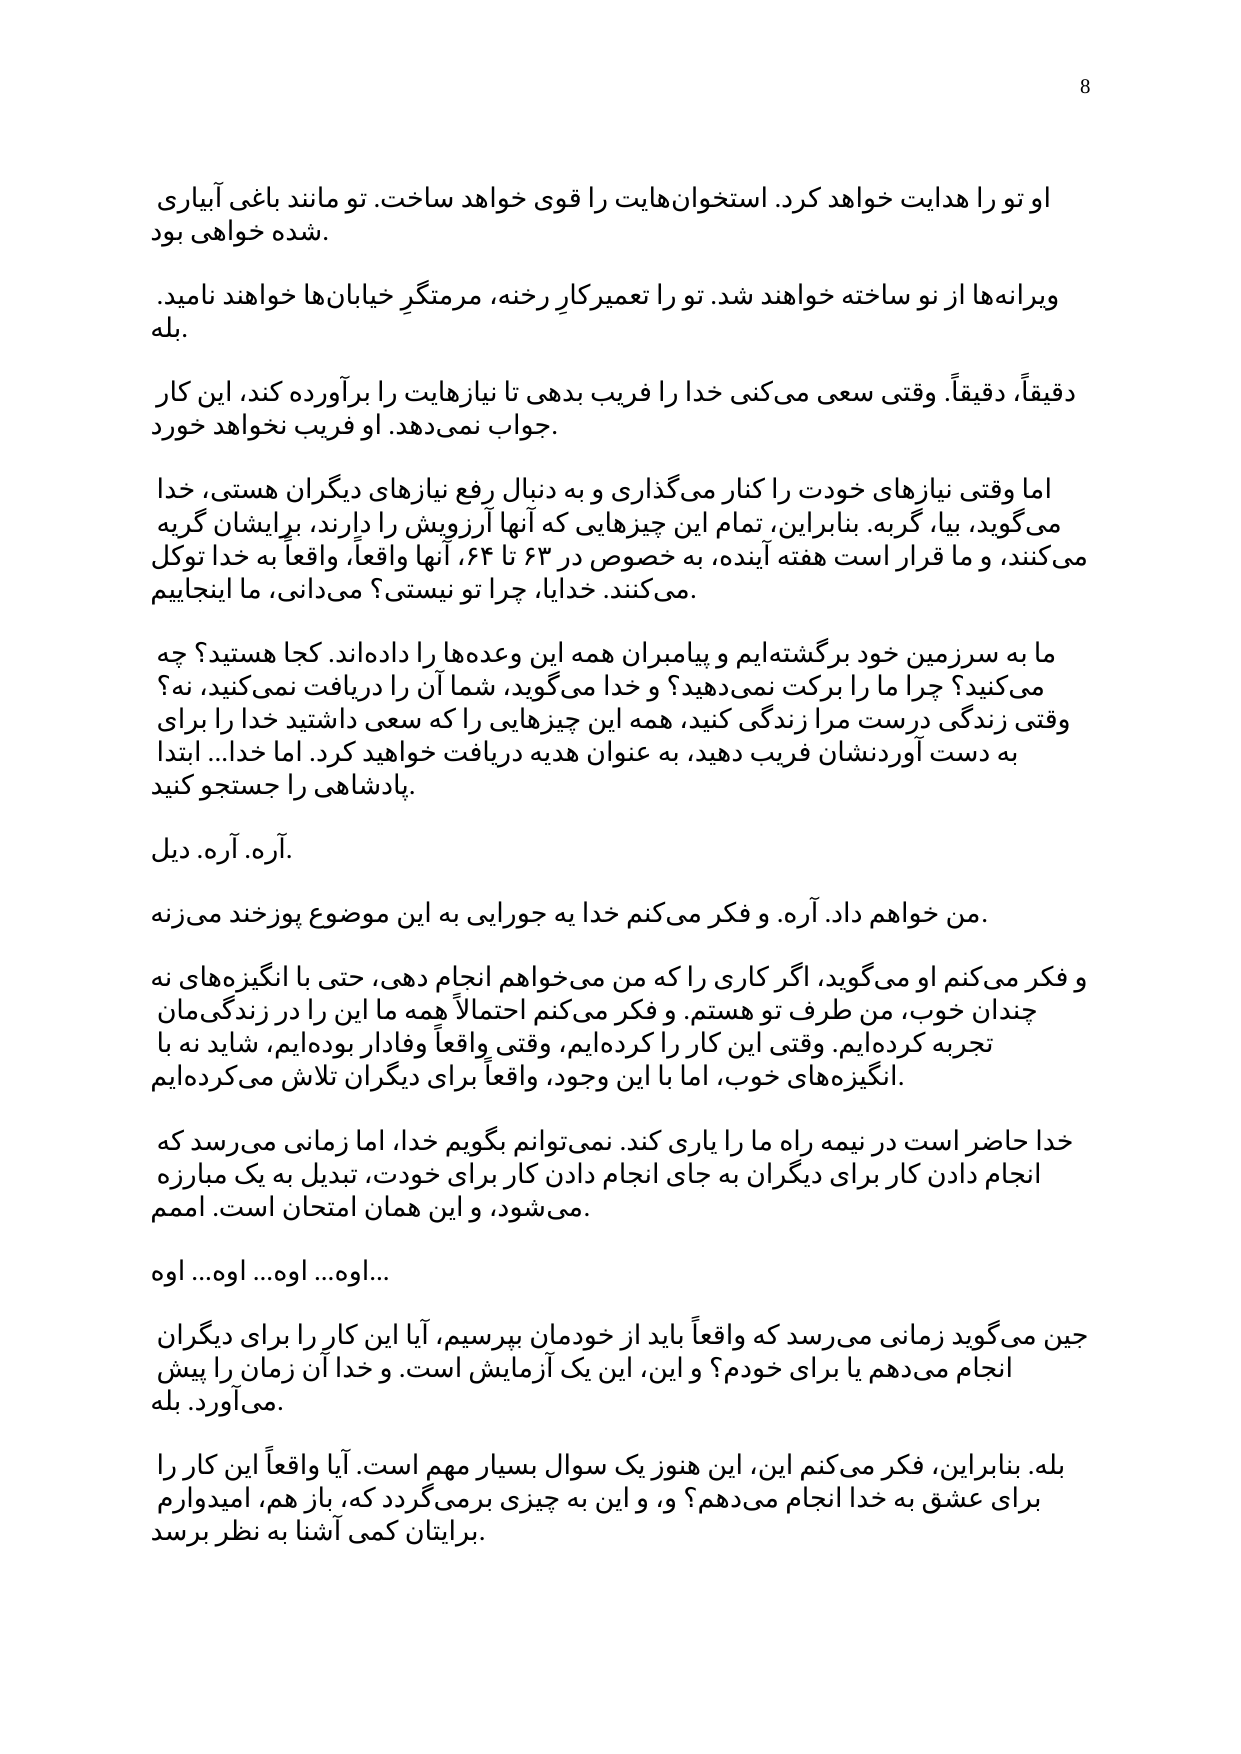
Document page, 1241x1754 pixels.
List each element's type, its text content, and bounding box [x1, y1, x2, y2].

text اوه... اوه... اوه... اوه... [150, 1254, 1090, 1287]
text جین می‌گوید زمانی می‌رسد که واقعاً باید از خودمان بپرسیم، آیا این کار را برای دیگران انجام می‌دهم یا برای خودم؟ و این، این یک آزمایش است. و خدا آن زمان را پیش می‌آورد. بله. [150, 1318, 1090, 1417]
text خدا حاضر است در نیمه راه ما را یاری کند. نمی‌توانم بگویم خدا، اما زمانی می‌رسد که انجام دادن کار برای دیگران به جای انجام دادن کار برای خودت، تبدیل به یک مبارزه می‌شود، و این همان امتحان است. اممم. [150, 1124, 1090, 1223]
text من خواهم داد. آره. و فکر می‌کنم خدا یه جورایی به این موضوع پوزخند می‌زنه. [150, 896, 1090, 929]
text ما به سرزمین خود برگشته‌ایم و پیامبران همه این وعده‌ها را داده‌اند. کجا هستید؟ چه می‌کنید؟ چرا ما را برکت نمی‌دهید؟ و خدا می‌گوید، شما آن را دریافت نمی‌کنید، نه؟ وقتی زندگی درست مرا زندگی کنید، همه این چیزهایی را که سعی داشتید خدا را برای به دست آوردنشان فریب دهید، به عنوان هدیه دریافت خواهید کرد. اما خدا... ابتدا پادشاهی را جستجو کنید. [150, 636, 1090, 801]
text و فکر می‌کنم او می‌گوید، اگر کاری را که من می‌خواهم انجام دهی، حتی با انگیزه‌های نه چندان خوب، من طرف تو هستم. و فکر می‌کنم احتمالاً همه ما این را در زندگی‌مان تجربه کرده‌ایم. وقتی این کار را کرده‌ایم، وقتی واقعاً وفادار بوده‌ایم، شاید نه با انگیزه‌های خوب، اما با این وجود، واقعاً برای دیگران تلاش می‌کرده‌ایم. [150, 961, 1090, 1093]
text بله. بنابراین، فکر می‌کنم این، این هنوز یک سوال بسیار مهم است. آیا واقعاً این کار را برای عشق به خدا انجام می‌دهم؟ و، و این به چیزی برمی‌گردد که، باز هم، امیدوارم برایتان کمی آشنا به نظر برسد. [150, 1448, 1090, 1547]
text ویرانه‌ها از نو ساخته خواهند شد. تو را تعمیرکارِ رخنه، مرمتگرِ خیابان‌ها خواهند نامید. بله. [150, 278, 1090, 344]
text اما وقتی نیازهای خودت را کنار می‌گذاری و به دنبال رفع نیازهای دیگران هستی، خدا می‌گوید، بیا، گربه. بنابراین، تمام این چیزهایی که آنها آرزویش را دارند، برایشان گریه می‌کنند، و ما قرار است هفته آینده، به خصوص در ۶۳ تا ۶۴، آنها واقعاً، واقعاً به خدا توکل می‌کنند. خدایا، چرا تو نیستی؟ می‌دانی، ما اینجاییم. [150, 473, 1090, 605]
text دقیقاً، دقیقاً. وقتی سعی می‌کنی خدا را فریب بدهی تا نیازهایت را برآورده کند، این کار جواب نمی‌دهد. او فریب نخواهد خورد. [150, 376, 1090, 442]
text آره. آره. دیل. [150, 832, 1090, 865]
text او تو را هدایت خواهد کرد. استخوان‌هایت را قوی خواهد ساخت. تو مانند باغی آبیاری شده خواهی بود. [150, 181, 1090, 247]
